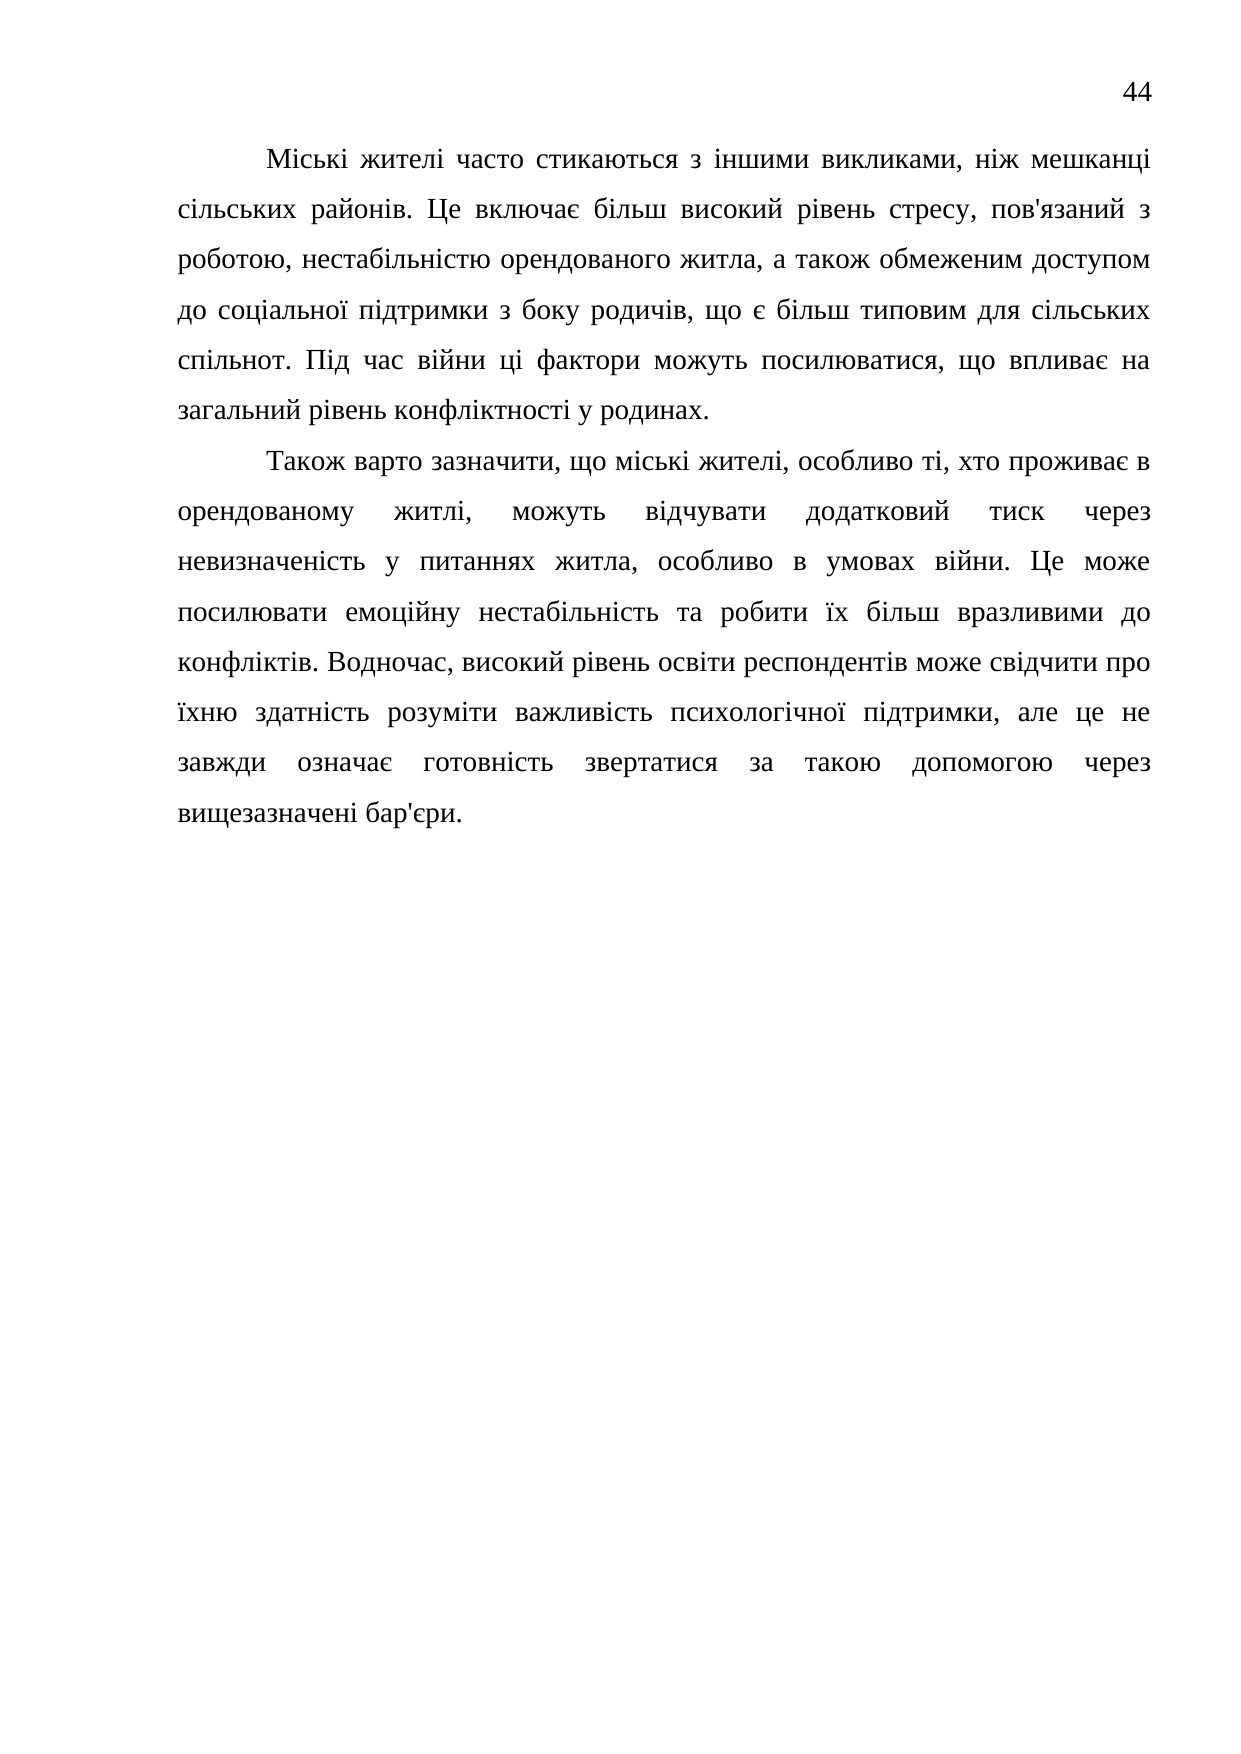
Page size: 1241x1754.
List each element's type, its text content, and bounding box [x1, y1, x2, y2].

text Міські жителі часто стикаються з іншими викликами, ніж мешканці сільських районів. Це включає більш високий рівень стресу, пов'язаний з роботою, нестабільністю орендованого житла, а також обмеженим доступом до соціальної підтримки з боку родичів, що є більш типовим для сільських спільнот. Під час війни ці фактори можуть посилюватися, що впливає на загальний рівень конфліктності у родинах. [177, 141, 1152, 426]
text Також варто зазначити, що міські жителі, особливо ті, хто проживає в орендованому житлі, можуть відчувати додатковий тиск через невизначеність у питаннях житла, особливо в умовах війни. Це може посилювати емоційну нестабільність та робити їх більш вразливими до конфліктів. Водночас, високий рівень освіти респондентів може свідчити про їхню здатність розуміти важливість психологічної підтримки, але це не завжди означає готовність звертатися за такою допомогою через вищезазначені бар'єри. [177, 443, 1152, 828]
